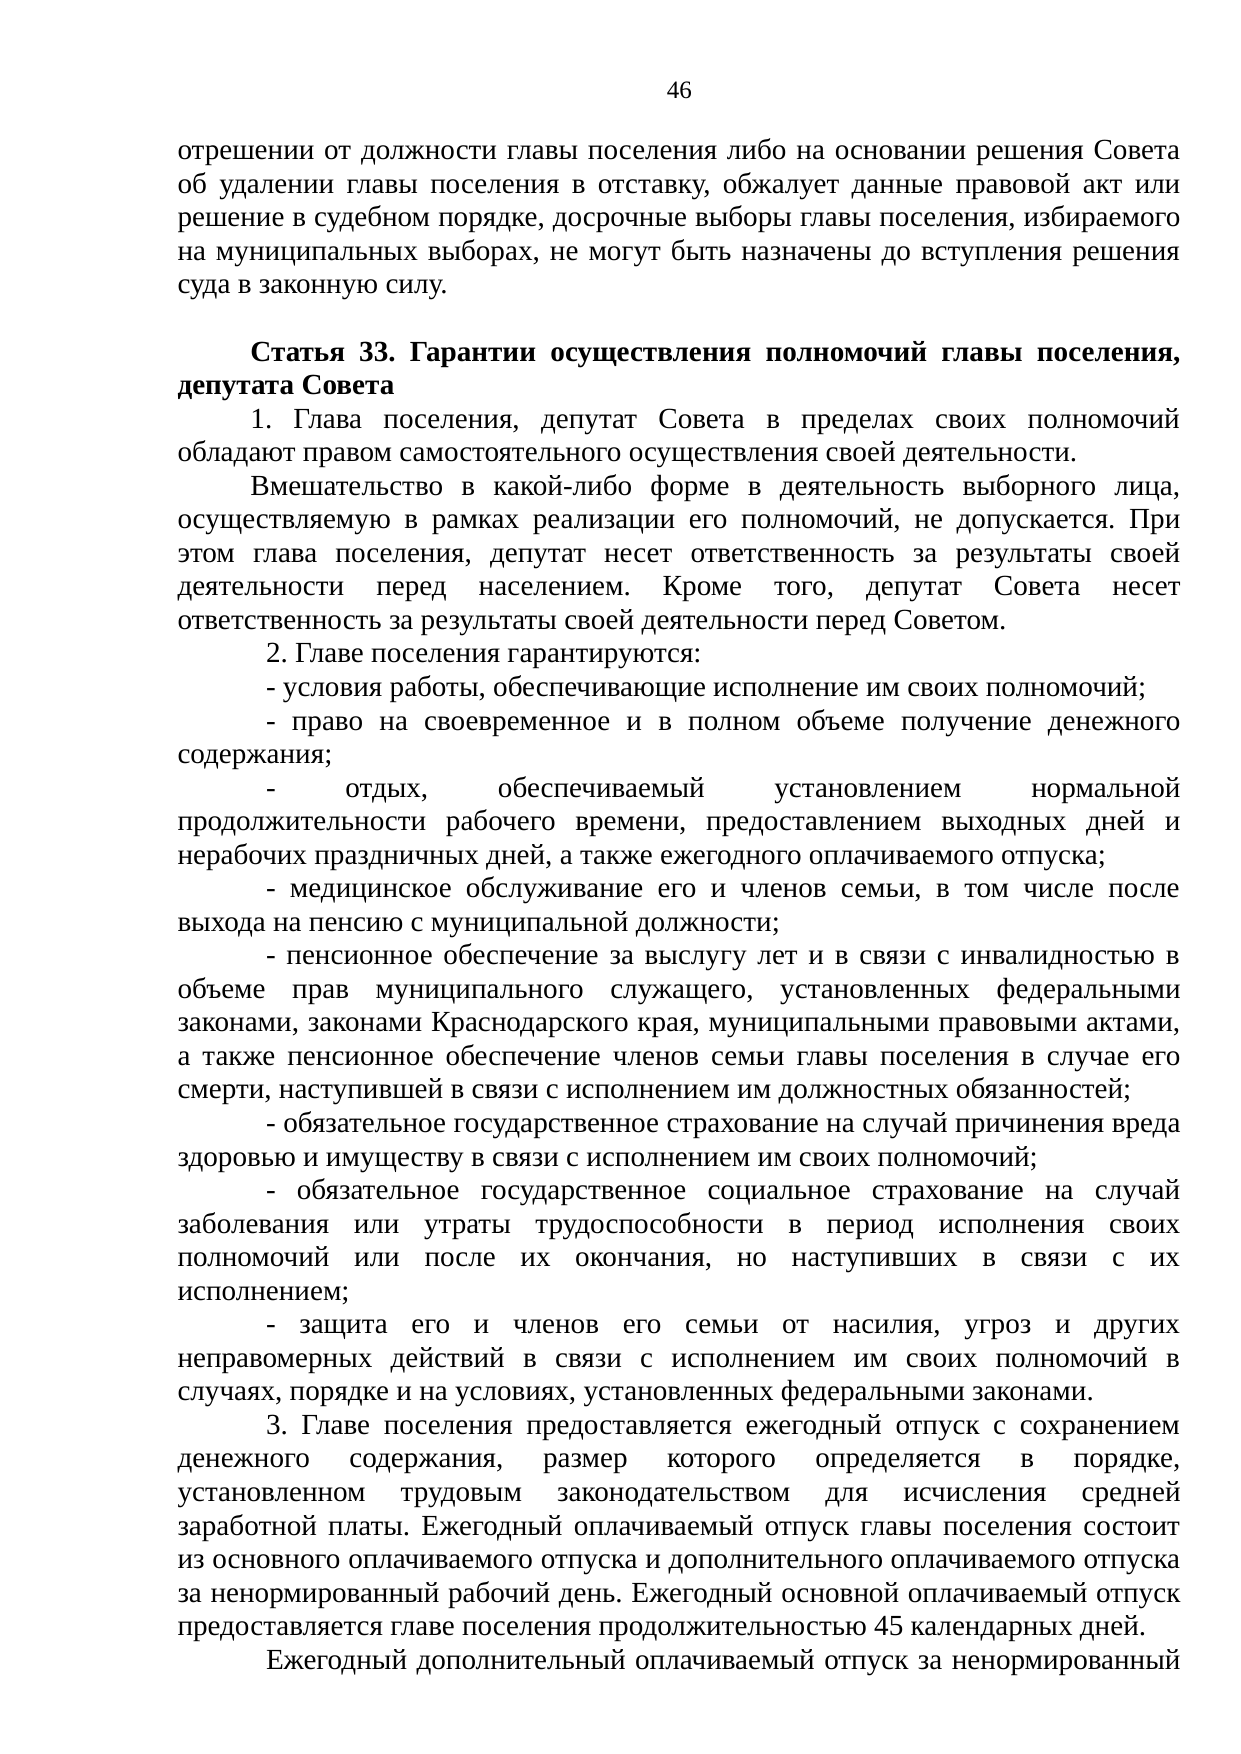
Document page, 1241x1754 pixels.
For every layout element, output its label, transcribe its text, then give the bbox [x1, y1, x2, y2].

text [177, 132, 1181, 300]
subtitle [177, 1642, 1181, 1675]
text 1. Глава поселения, депутат Совета в пределах своих полномочий обладают правом самостоятельного осуществления своей деятельности. [177, 401, 1181, 468]
text Вмешательство в какой-либо форме в деятельность выборного лица, осуществляемую в рамках реализации его полномочий, не допускается. При этом глава поселения, депутат несет ответственность за результаты своей деятельности перед населением. Кроме того, депутат Совета несет ответственность за результаты своей деятельности перед Советом. [177, 468, 1181, 636]
subtitle - медицинское обслуживание его и членов семьи, в том числе после выхода на пенсию с муниципальной должности; [177, 870, 1181, 937]
subtitle 3. Главе поселения предоставляется ежегодный отпуск с сохранением денежного содержания, размер которого определяется в порядке, установленном трудовым законодательством для исчисления средней заработной платы. Ежегодный оплачиваемый отпуск главы поселения состоит из основного оплачиваемого отпуска и дополнительного оплачиваемого отпуска за ненормированный рабочий день. Ежегодный основной оплачиваемый отпуск предоставляется главе поселения продолжительностью 45 календарных дней. [177, 1407, 1181, 1642]
subtitle - пенсионное обеспечение за выслугу лет и в связи с инвалидностью в объеме прав муниципального служащего, установленных федеральными законами, законами Краснодарского края, муниципальными правовыми актами, а также пенсионное обеспечение членов семьи главы поселения в случае его смерти, наступившей в связи с исполнением им должностных обязанностей; [177, 937, 1181, 1105]
subtitle - обязательное государственное социальное страхование на случай заболевания или утраты трудоспособности в период исполнения своих полномочий или после их окончания, но наступивших в связи с их исполнением; [177, 1172, 1181, 1306]
subtitle 2. Главе поселения гарантируются: [177, 636, 1181, 669]
subtitle - право на своевременное и в полном объеме получение денежного содержания; [177, 703, 1181, 770]
subtitle - обязательное государственное страхование на случай причинения вреда здоровью и имуществу в связи с исполнением им своих полномочий; [177, 1105, 1181, 1172]
text Статья 33. Гарантии осуществления полномочий главы поселения, депутата Совета [177, 334, 1181, 401]
subtitle - отдых, обеспечиваемый установлением нормальной продолжительности рабочего времени, предоставлением выходных дней и нерабочих праздничных дней, а также ежегодного оплачиваемого отпуска; [177, 770, 1181, 870]
subtitle - условия работы, обеспечивающие исполнение им своих полномочий; [177, 669, 1181, 703]
subtitle - защита его и членов его семьи от насилия, угроз и других неправомерных действий в связи с исполнением им своих полномочий в случаях, порядке и на условиях, установленных федеральными законами. [177, 1306, 1181, 1407]
